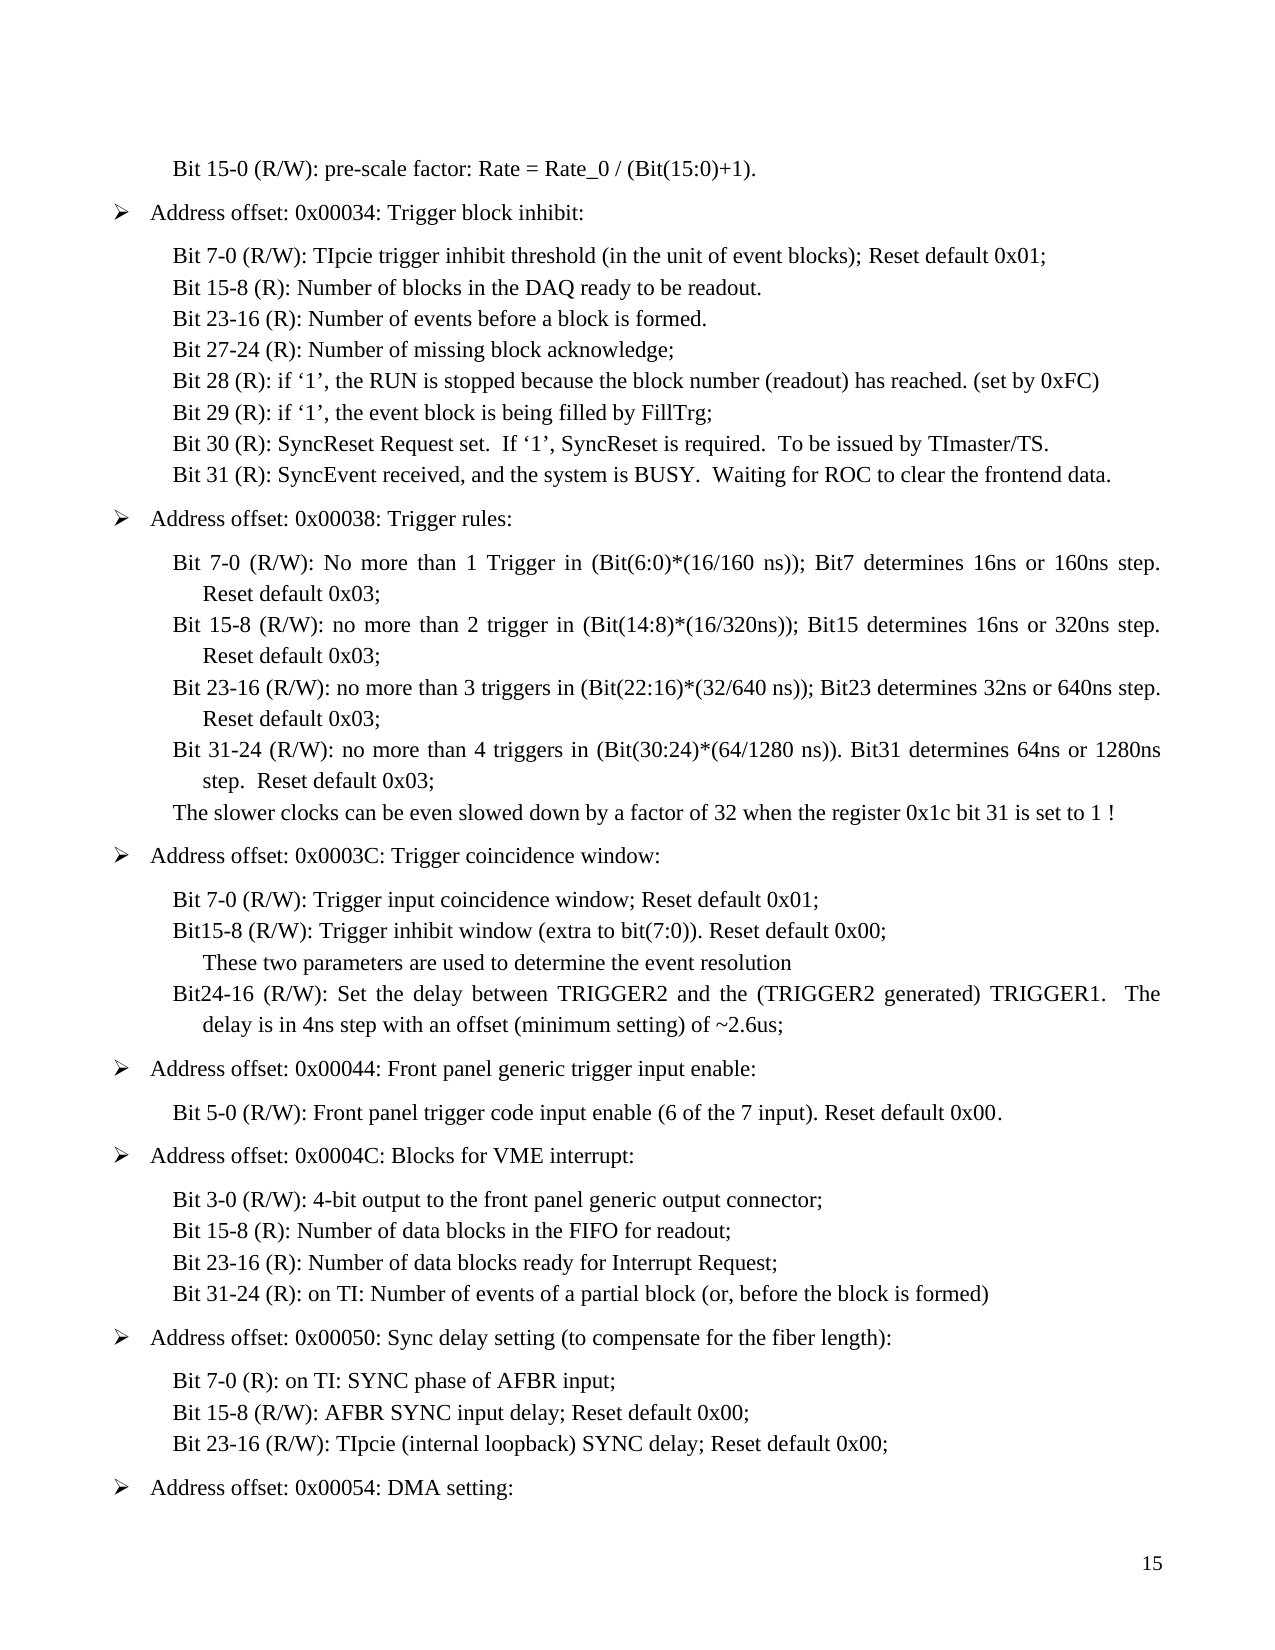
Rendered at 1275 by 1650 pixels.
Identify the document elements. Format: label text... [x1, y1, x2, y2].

text Bit 27-24 (R): Number of missing block acknowledge; [172, 331, 1162, 362]
text Bit 15-0 (R/W): pre-scale factor: Rate = Rate_0 / (Bit(15:0)+1). [172, 150, 1162, 181]
text Bit 31 (R): SyncEvent received, and the system is BUSY. Waiting for ROC to clear the frontend data. [172, 456, 1162, 487]
text Bit 7-0 (R): on TI: SYNC phase of AFBR input; [172, 1362, 1162, 1394]
text Bit15-8 (R/W): Trigger inhibit window (extra to bit(7:0)). Reset default 0x00; [172, 912, 1162, 944]
text Address offset: 0x00044: Front panel generic trigger input enable: [112, 1050, 1162, 1081]
text Bit 7-0 (R/W): Trigger input coincidence window; Reset default 0x01; [172, 881, 1162, 912]
text Bit24-16 (R/W): Set the delay between TRIGGER2 and the (TRIGGER2 generated) TRIGGER1. The delay is in 4ns step with an offset (minimum setting) of ~2.6us; [172, 975, 1162, 1037]
text Bit 7-0 (R/W): No more than 1 Trigger in (Bit(6:0)*(16/160 ns)); Bit7 determines 16ns or 160ns step. Reset default 0x03; [172, 544, 1162, 606]
text Address offset: 0x00034: Trigger block inhibit: [112, 194, 1162, 225]
text Bit 15-8 (R): Number of blocks in the DAQ ready to be readout. [172, 269, 1162, 300]
text Address offset: 0x0003C: Trigger coincidence window: [112, 837, 1162, 869]
text Bit 15-8 (R/W): AFBR SYNC input delay; Reset default 0x00; [172, 1394, 1162, 1425]
text Bit 15-8 (R): Number of data blocks in the FIFO for readout; [172, 1212, 1162, 1244]
text Bit 29 (R): if ‘1’, the event block is being filled by FillTrg; [172, 394, 1162, 425]
text Address offset: 0x00050: Sync delay setting (to compensate for the fiber length): [112, 1319, 1162, 1350]
text Bit 30 (R): SyncReset Request set. If ‘1’, SyncReset is required. To be issued by TImaster/TS. [172, 425, 1162, 456]
text Bit 23-16 (R): Number of events before a block is formed. [172, 300, 1162, 331]
text These two parameters are used to determine the event resolution [202, 944, 1162, 975]
text Bit 23-16 (R/W): no more than 3 triggers in (Bit(22:16)*(32/640 ns)); Bit23 determines 32ns or 640ns step. Reset default 0x03; [172, 669, 1162, 731]
text Bit 28 (R): if ‘1’, the RUN is stopped because the block number (readout) has reached. (set by 0xFC) [172, 362, 1162, 394]
text Bit 5-0 (R/W): Front panel trigger code input enable (6 of the 7 input). Reset default 0x00. [172, 1094, 1162, 1125]
text The slower clocks can be even slowed down by a factor of 32 when the register 0x1c bit 31 is set to 1 ! [172, 794, 1162, 825]
text Bit 31-24 (R): on TI: Number of events of a partial block (or, before the block is formed) [172, 1275, 1162, 1306]
text Address offset: 0x00054: DMA setting: [112, 1469, 1162, 1500]
text Bit 15-8 (R/W): no more than 2 trigger in (Bit(14:8)*(16/320ns)); Bit15 determines 16ns or 320ns step. Reset default 0x03; [172, 606, 1162, 669]
text Bit 31-24 (R/W): no more than 4 triggers in (Bit(30:24)*(64/1280 ns)). Bit31 determines 64ns or 1280ns step. Reset default 0x03; [172, 731, 1162, 794]
text Bit 23-16 (R/W): TIpcie (internal loopback) SYNC delay; Reset default 0x00; [172, 1425, 1162, 1456]
text Address offset: 0x00038: Trigger rules: [112, 500, 1162, 531]
text Bit 7-0 (R/W): TIpcie trigger inhibit threshold (in the unit of event blocks); Reset default 0x01; [172, 237, 1162, 269]
text Address offset: 0x0004C: Blocks for VME interrupt: [112, 1137, 1162, 1169]
text Bit 3-0 (R/W): 4-bit output to the front panel generic output connector; [172, 1181, 1162, 1212]
text Bit 23-16 (R): Number of data blocks ready for Interrupt Request; [172, 1244, 1162, 1275]
